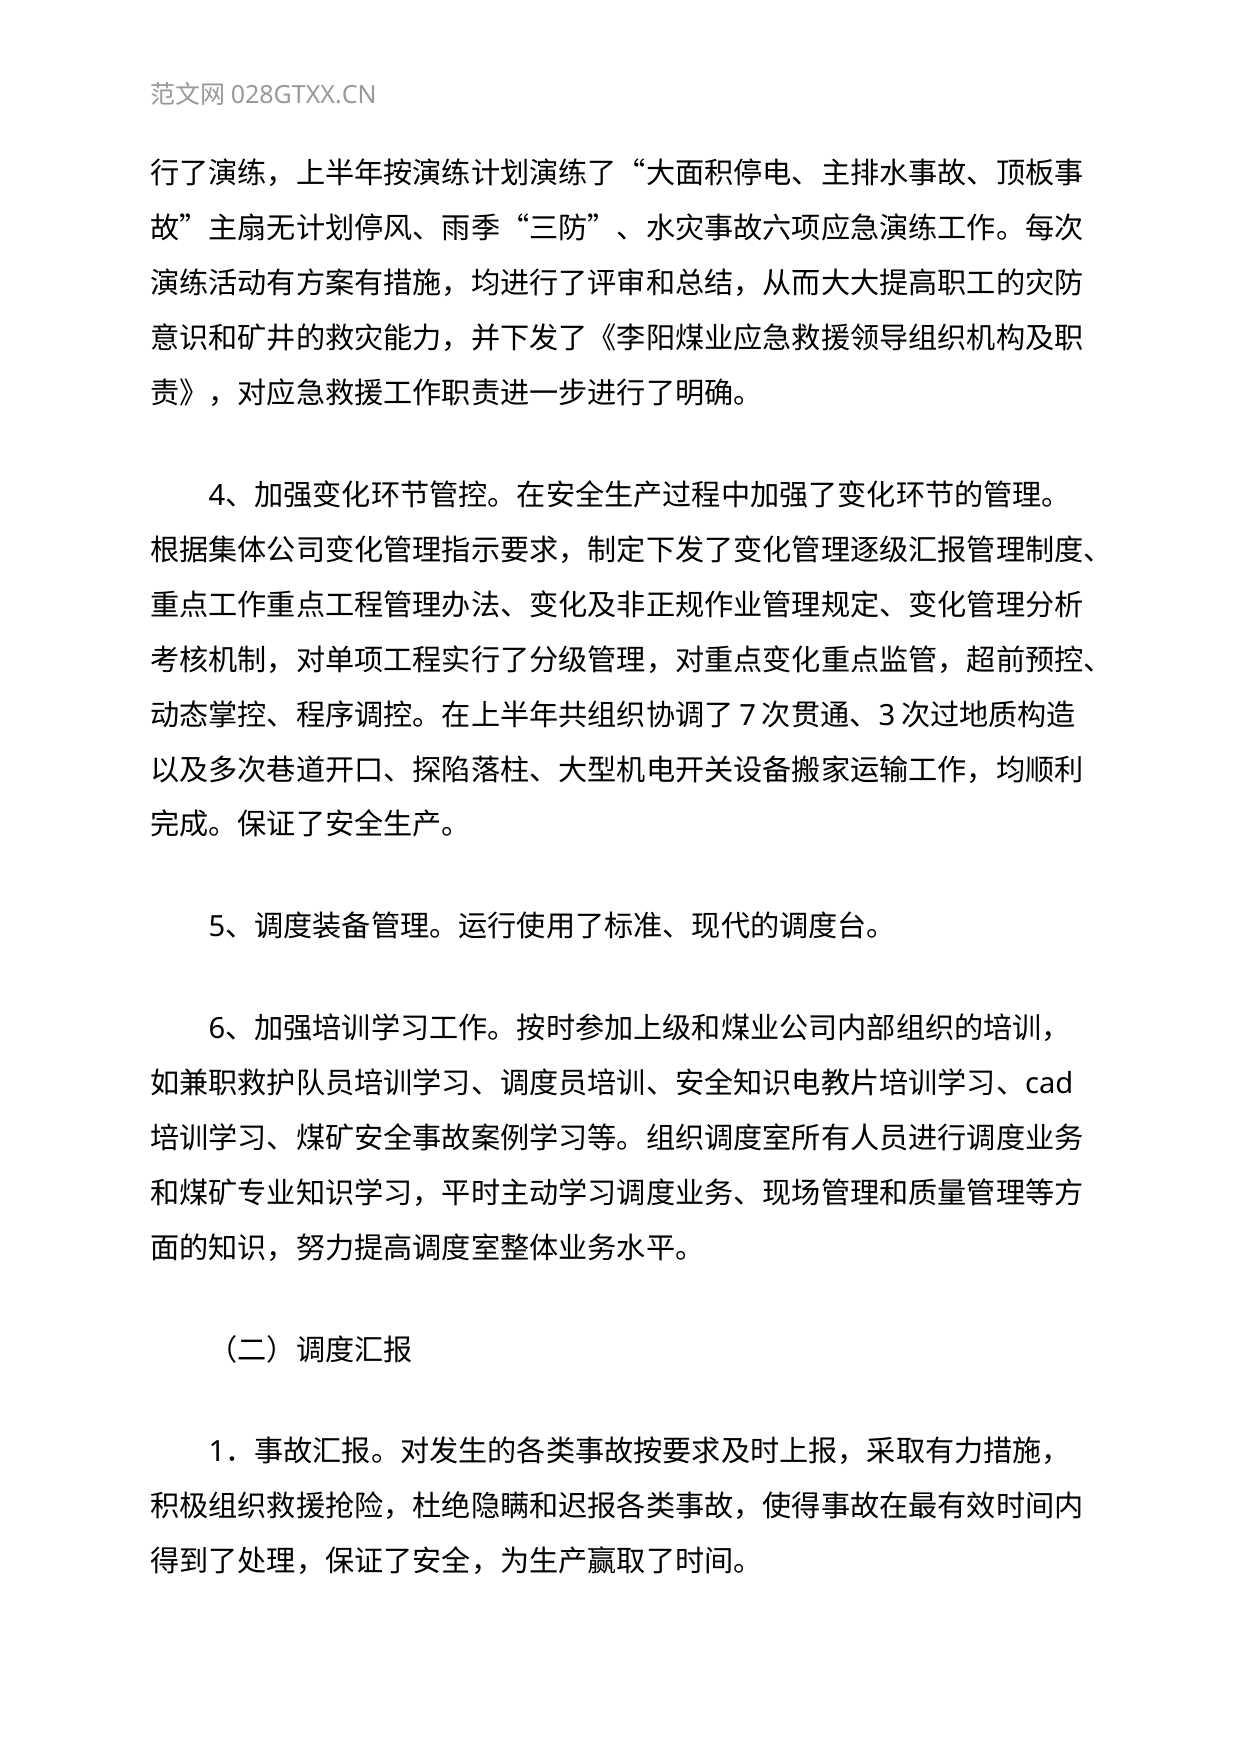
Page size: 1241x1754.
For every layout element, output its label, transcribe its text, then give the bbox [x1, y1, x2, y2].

text 6、加强培训学习工作。按时参加上级和煤业公司内部组织的培训，如兼职救护队员培训学习、调度员培训、安全知识电教片培训学习、cad培训学习、煤矿安全事故案例学习等。组织调度室所有人员进行调度业务和煤矿专业知识学习，平时主动学习调度业务、现场管理和质量管理等方面的知识，努力提高调度室整体业务水平。 [150, 1005, 1090, 1267]
text 1．事故汇报。对发生的各类事故按要求及时上报，采取有力措施，积极组织救援抢险，杜绝隐瞒和迟报各类事故，使得事故在最有效时间内得到了处理，保证了安全，为生产赢取了时间。 [150, 1428, 1090, 1580]
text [150, 150, 1090, 412]
text （二）调度汇报 [150, 1326, 1090, 1368]
text 4、加强变化环节管控。在安全生产过程中加强了变化环节的管理。根据集体公司变化管理指示要求，制定下发了变化管理逐级汇报管理制度、重点工作重点工程管理办法、变化及非正规作业管理规定、变化管理分析考核机制，对单项工程实行了分级管理，对重点变化重点监管，超前预控、动态掌控、程序调控。在上半年共组织协调了7次贯通、3次过地质构造以及多次巷道开口、探陷落柱、大型机电开关设备搬家运输工作，均顺利完成。保证了安全生产。 [150, 471, 1090, 843]
text 5、调度装备管理。运行使用了标准、现代的调度台。 [150, 903, 1090, 945]
